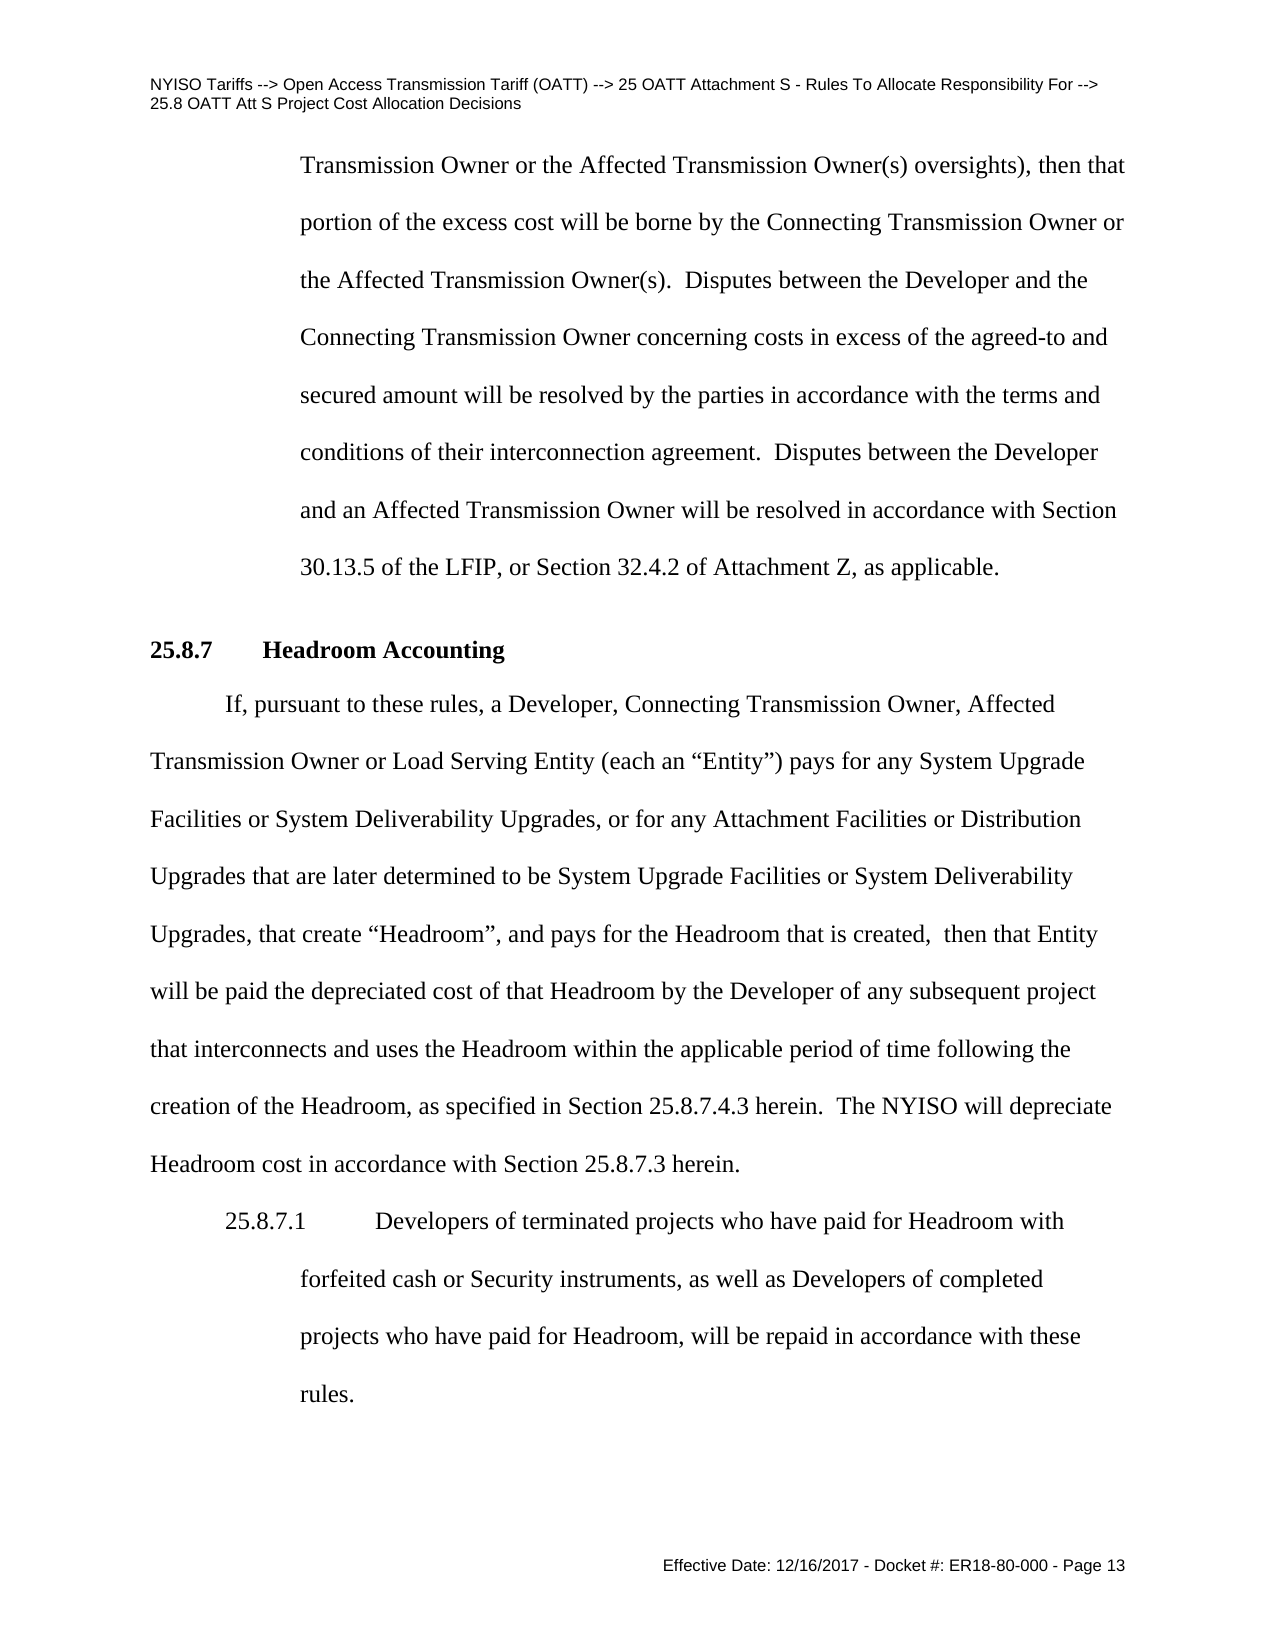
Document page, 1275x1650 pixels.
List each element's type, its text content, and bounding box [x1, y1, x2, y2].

text If, pursuant to these rules, a Developer, Connecting Transmission Owner, Affected Transmission Owner or Load Serving Entity (each an “Entity”) pays for any System Upgrade Facilities or System Deliverability Upgrades, or for any Attachment Facilities or Distribution Upgrades that are later determined to be System Upgrade Facilities or System Deliverability Upgrades, that create “Headroom”, and pays for the Headroom that is created, then that Entity will be paid the depreciated cost of that Headroom by the Developer of any subsequent project that interconnects and uses the Headroom within the applicable period of time following the creation of the Headroom, as specified in Section 25.8.7.4.3 herein. The NYISO will depreciate Headroom cost in accordance with Section 25.8.7.3 herein. [150, 689, 1125, 1177]
text 25.8.7.1 Developers of terminated projects who have paid for Headroom with forfeited cash or Security instruments, as well as Developers of completed projects who have paid for Headroom, will be repaid in accordance with these rules. [225, 1206, 1125, 1407]
subtitle 25.8.7 Headroom Accounting [150, 635, 1059, 664]
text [225, 150, 1125, 581]
